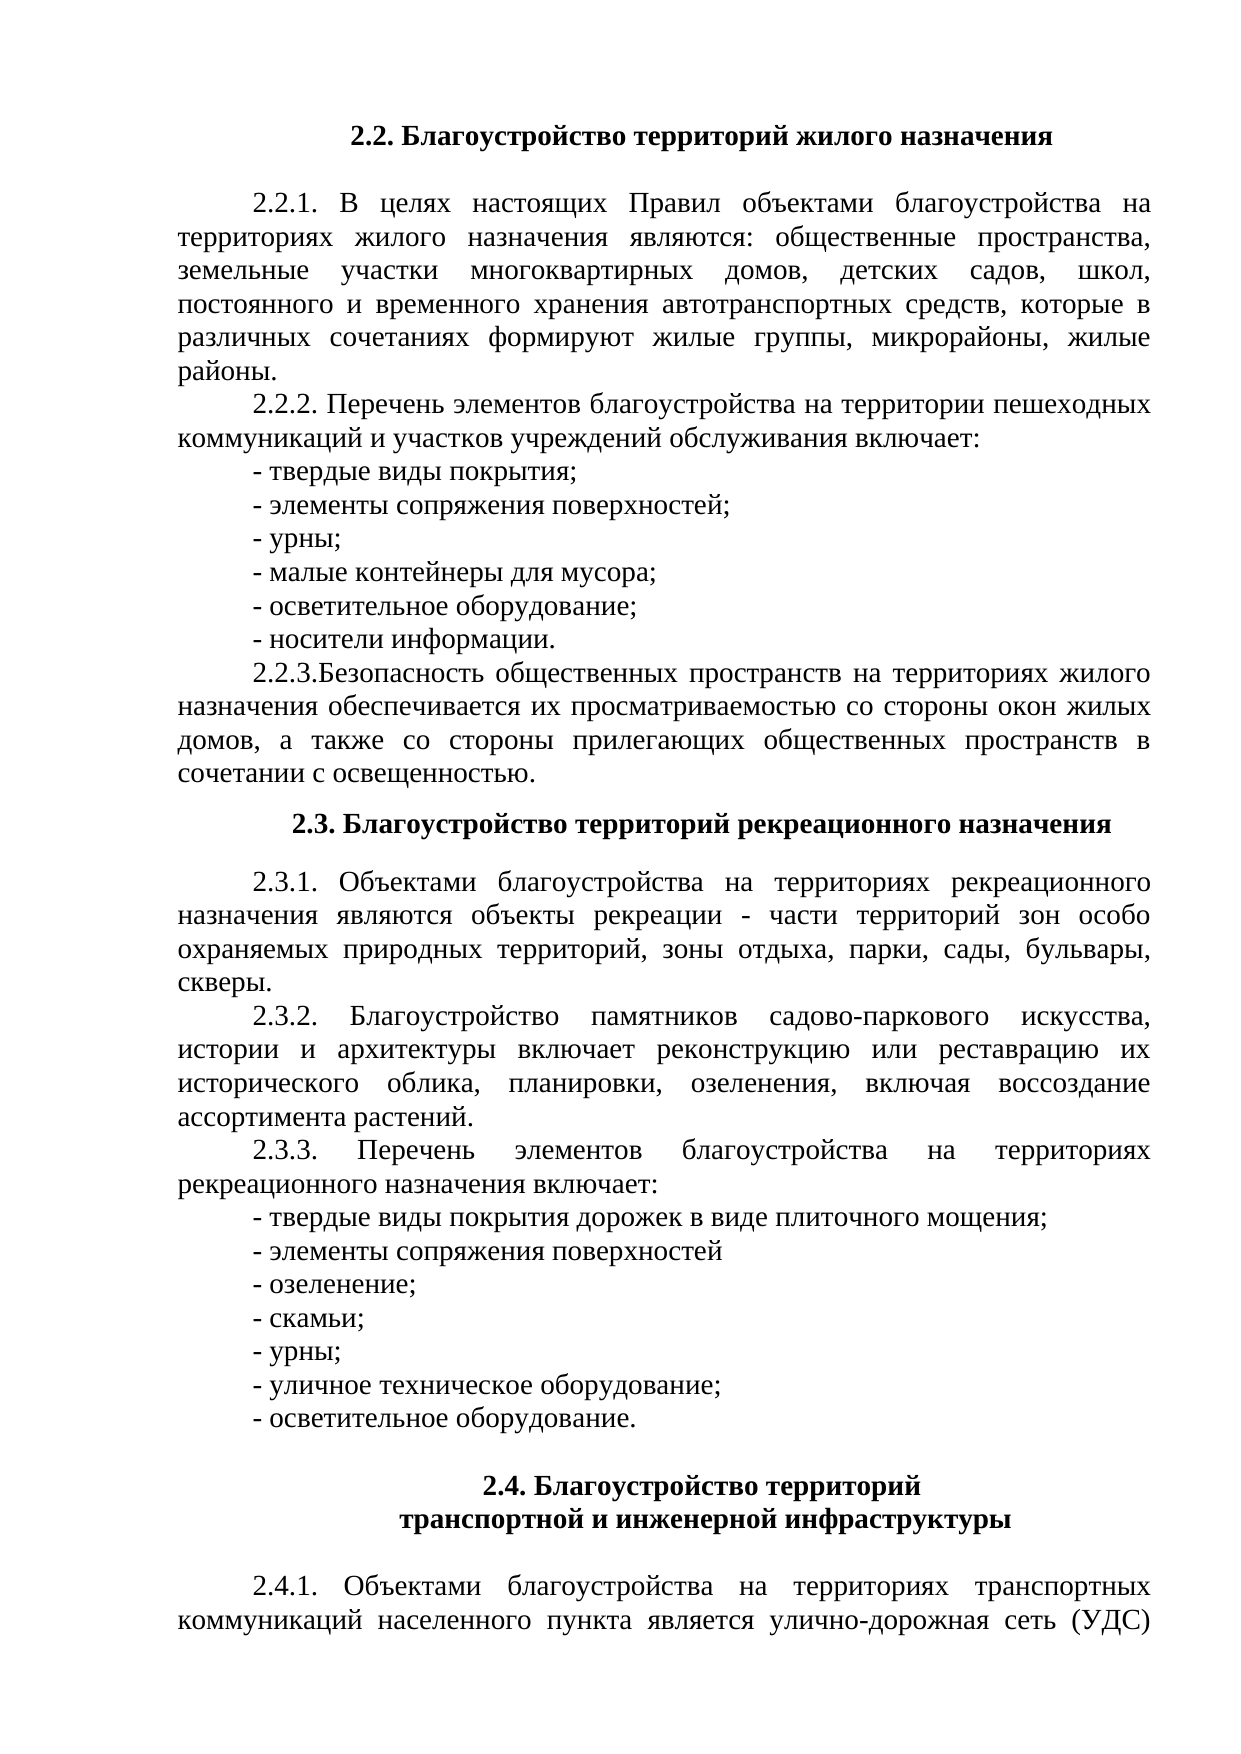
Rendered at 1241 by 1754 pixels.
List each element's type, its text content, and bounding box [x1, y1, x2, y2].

text 2.4. Благоустройство территорий [177, 1468, 1152, 1501]
text 2.3.1. Объектами благоустройства на территориях рекреационного назначения являются объекты рекреации - части территорий зон особо охраняемых природных территорий, зоны отдыха, парки, сады, бульвары, скверы. [177, 864, 1152, 998]
text 2.2.2. Перечень элементов благоустройства на территории пешеходных коммуникаций и участков учреждений обслуживания включает: [177, 386, 1152, 453]
text 2.3. Благоустройство территорий рекреационного назначения [177, 814, 1152, 839]
text - носители информации. [177, 621, 1152, 655]
text - урны; [177, 521, 1152, 554]
text - урны; [177, 1333, 1152, 1367]
text - скамьи; [177, 1300, 1152, 1333]
text 2.3.2. Благоустройство памятников садово-паркового искусства, истории и архитектуры включает реконструкцию или реставрацию их исторического облика, планировки, озеленения, включая воссоздание ассортимента растений. [177, 998, 1152, 1132]
text - уличное техническое оборудование; [177, 1367, 1152, 1401]
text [177, 1568, 1152, 1635]
text - твердые виды покрытия дорожек в виде плиточного мощения; [177, 1199, 1152, 1233]
text - элементы сопряжения поверхностей; [177, 487, 1152, 521]
text - осветительное оборудование; [177, 588, 1152, 621]
text 2.2. Благоустройство территорий жилого назначения [177, 118, 1152, 152]
text 2.3.3. Перечень элементов благоустройства на территориях рекреационного назначения включает: [177, 1132, 1152, 1199]
text транспортной и инженерной инфраструктуры [177, 1501, 1152, 1535]
text - твердые виды покрытия; [177, 453, 1152, 487]
text - озеленение; [177, 1266, 1152, 1300]
text 2.2.3.Безопасность общественных пространств на территориях жилого назначения обеспечивается их просматриваемостью со стороны окон жилых домов, а также со стороны прилегающих общественных пространств в сочетании с освещенностью. [177, 655, 1152, 789]
text - элементы сопряжения поверхностей [177, 1233, 1152, 1266]
text 2.2.1. В целях настоящих Правил объектами благоустройства на территориях жилого назначения являются: общественные пространства, земельные участки многоквартирных домов, детских садов, школ, постоянного и временного хранения автотранспортных средств, которые в различных сочетаниях формируют жилые группы, микрорайоны, жилые районы. [177, 185, 1152, 386]
text - осветительное оборудование. [177, 1401, 1152, 1434]
text - малые контейнеры для мусора; [177, 554, 1152, 588]
